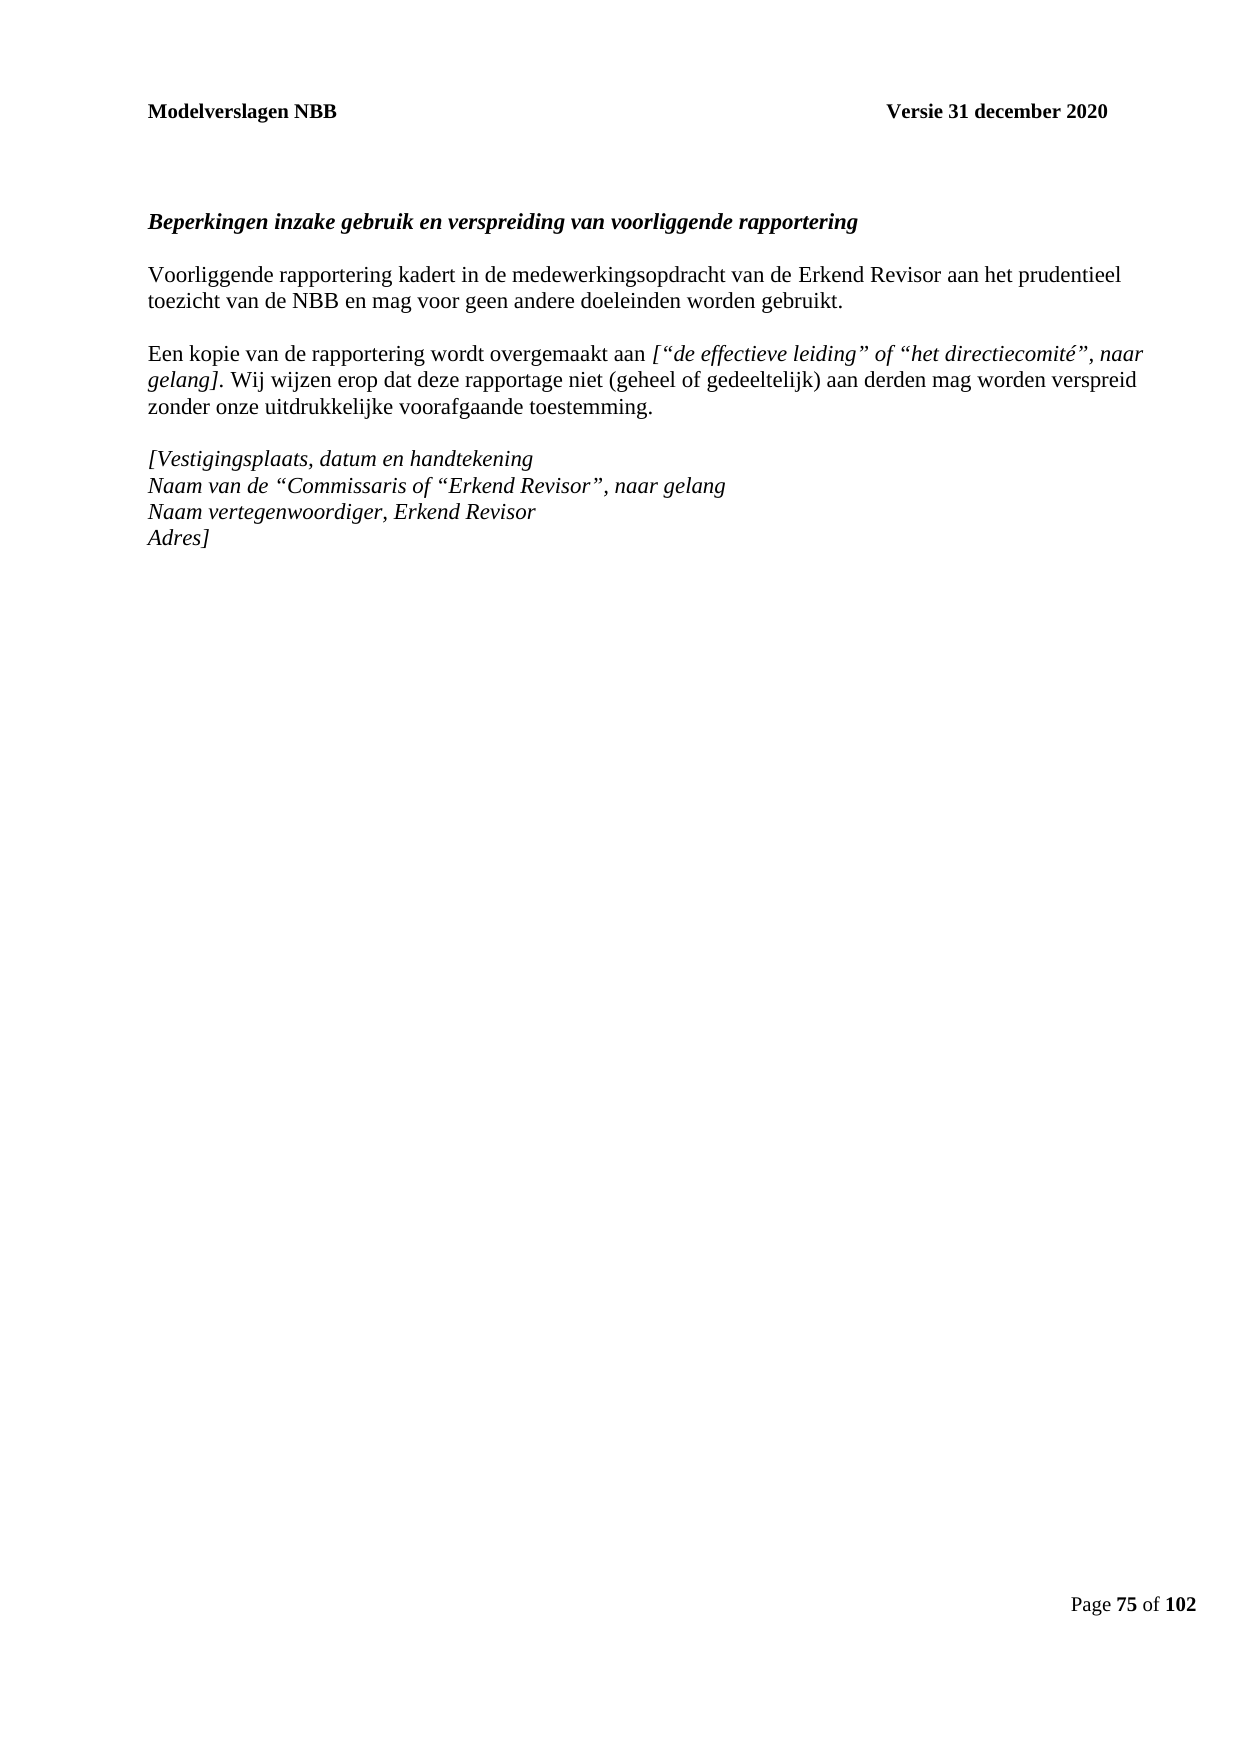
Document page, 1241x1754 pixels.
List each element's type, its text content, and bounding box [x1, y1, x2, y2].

text [Vestigingsplaats, datum en handtekening [148, 445, 1196, 472]
text Naam vertegenwoordiger, Erkend Revisor [148, 498, 1196, 524]
text Naam van de “Commissaris of “Erkend Revisor”, naar gelang [148, 472, 1196, 498]
text Een kopie van de rapportering wordt overgemaakt aan [“de effectieve leiding” of “het directiecomité”, naar gelang]. Wij wijzen erop dat deze rapportage niet (geheel of gedeeltelijk) aan derden mag worden verspreid zonder onze uitdrukkelijke voorafgaande toestemming. [148, 340, 1196, 419]
text Voorliggende rapportering kadert in de medewerkingsopdracht van de Erkend Revisor aan het prudentieel toezicht van de NBB en mag voor geen andere doeleinden worden gebruikt. [148, 261, 1196, 314]
text Adres] [148, 524, 1196, 551]
text Beperkingen inzake gebruik en verspreiding van voorliggende rapportering [148, 208, 1196, 234]
